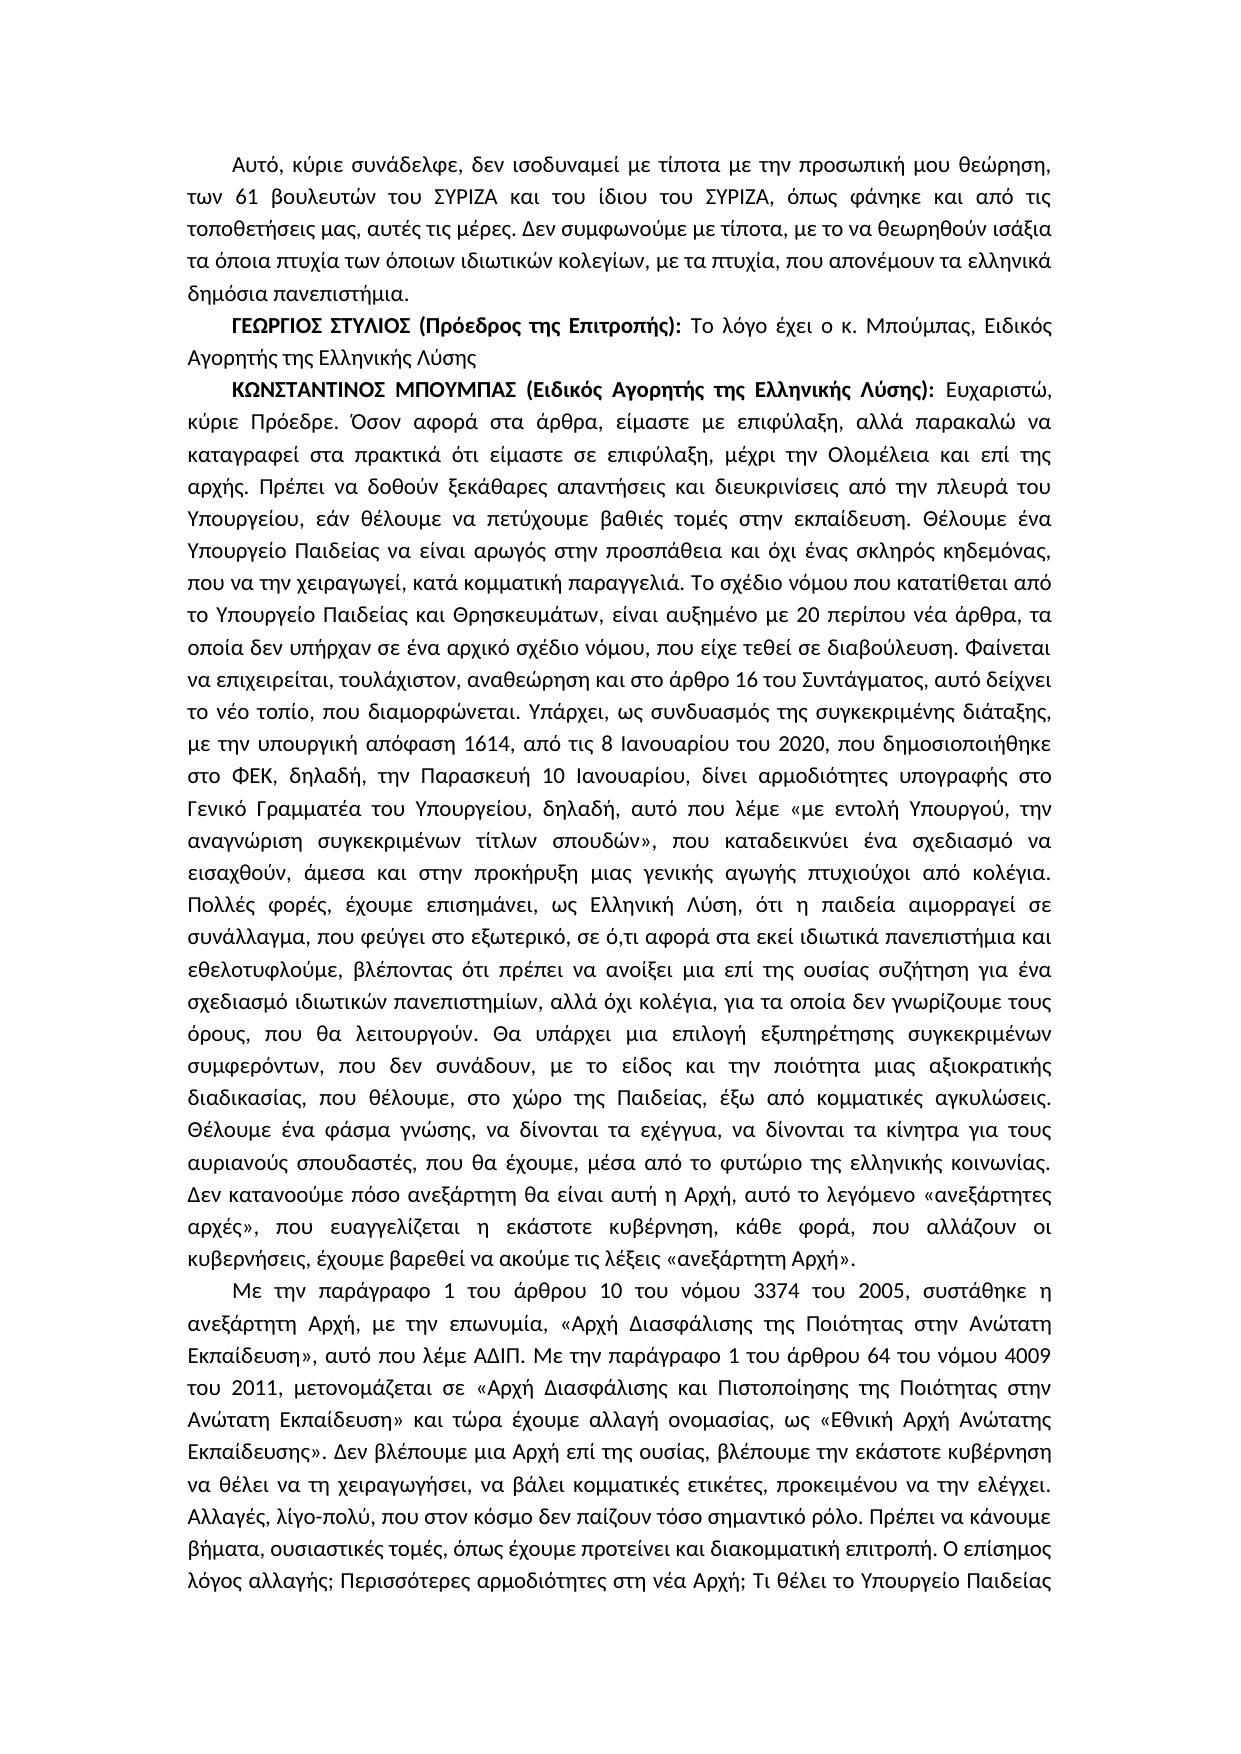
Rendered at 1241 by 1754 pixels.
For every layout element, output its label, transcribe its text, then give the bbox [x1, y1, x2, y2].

text ΓΕΩΡΓΙΟΣ ΣΤΥΛΙΟΣ (Πρόεδρος της Επιτροπής): Το λόγο έχει ο κ. Μπούμπας, Ειδικός Αγορητής της Ελληνικής Λύσης [187, 311, 1053, 371]
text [187, 1277, 1053, 1594]
text Αυτό, κύριε συνάδελφε, δεν ισοδυναμεί με τίποτα με την προσωπική μου θεώρηση, των 61 βουλευτών του ΣΥΡΙΖΑ και του ίδιου του ΣΥΡΙΖΑ, όπως φάνηκε και από τις τοποθετήσεις μας, αυτές τις μέρες. Δεν συμφωνούμε με τίποτα, με το να θεωρηθούν ισάξια τα όποια πτυχία των όποιων ιδιωτικών κολεγίων, με τα πτυχία, που απονέμουν τα ελληνικά δημόσια πανεπιστήμια. [187, 150, 1053, 307]
text ΚΩΝΣΤΑΝΤΙΝΟΣ ΜΠΟΥΜΠΑΣ (Ειδικός Αγορητής της Ελληνικής Λύσης): Ευχαριστώ, κύριε Πρόεδρε. Όσον αφορά στα άρθρα, είμαστε με επιφύλαξη, αλλά παρακαλώ να καταγραφεί στα πρακτικά ότι είμαστε σε επιφύλαξη, μέχρι την Ολομέλεια και επί της αρχής. Πρέπει να δοθούν ξεκάθαρες απαντήσεις και διευκρινίσεις από την πλευρά του Υπουργείου, εάν θέλουμε να πετύχουμε βαθιές τομές στην εκπαίδευση. Θέλουμε ένα Υπουργείο Παιδείας να είναι αρωγός στην προσπάθεια και όχι ένας σκληρός κηδεμόνας, που να την χειραγωγεί, κατά κομματική παραγγελιά. Το σχέδιο νόμου που κατατίθεται από το Υπουργείο Παιδείας και Θρησκευμάτων, είναι αυξημένο με 20 περίπου νέα άρθρα, τα οποία δεν υπήρχαν σε ένα αρχικό σχέδιο νόμου, που είχε τεθεί σε διαβούλευση. Φαίνεται να επιχειρείται, τουλάχιστον, αναθεώρηση και στο άρθρο 16 του Συντάγματος, αυτό δείχνει το νέο τοπίο, που διαμορφώνεται. Υπάρχει, ως συνδυασμός της συγκεκριμένης διάταξης, με την υπουργική απόφαση 1614, από τις 8 Ιανουαρίου του 2020, που δημοσιοποιήθηκε στο ΦΕΚ, δηλαδή, την Παρασκευή 10 Ιανουαρίου, δίνει αρμοδιότητες υπογραφής στο Γενικό Γραμματέα του Υπουργείου, δηλαδή, αυτό που λέμε «με εντολή Υπουργού, την αναγνώριση συγκεκριμένων τίτλων σπουδών», που καταδεικνύει ένα σχεδιασμό να εισαχθούν, άμεσα και στην προκήρυξη μιας γενικής αγωγής πτυχιούχοι από κολέγια. Πολλές φορές, έχουμε επισημάνει, ως Ελληνική Λύση, ότι η παιδεία αιμορραγεί σε συνάλλαγμα, που φεύγει στο εξωτερικό, σε ό,τι αφορά στα εκεί ιδιωτικά πανεπιστήμια και εθελοτυφλούμε, βλέποντας ότι πρέπει να ανοίξει μια επί της ουσίας συζήτηση για ένα σχεδιασμό ιδιωτικών πανεπιστημίων, αλλά όχι κολέγια, για τα οποία δεν γνωρίζουμε τους όρους, που θα λειτουργούν. Θα υπάρχει μια επιλογή εξυπηρέτησης συγκεκριμένων συμφερόντων, που δεν συνάδουν, με το είδος και την ποιότητα μιας αξιοκρατικής διαδικασίας, που θέλουμε, στο χώρο της Παιδείας, έξω από κομματικές αγκυλώσεις. Θέλουμε ένα φάσμα γνώσης, να δίνονται τα εχέγγυα, να δίνονται τα κίνητρα για τους αυριανούς σπουδαστές, που θα έχουμε, μέσα από το φυτώριο της ελληνικής κοινωνίας. Δεν κατανοούμε πόσο ανεξάρτητη θα είναι αυτή η Αρχή, αυτό το λεγόμενο «ανεξάρτητες αρχές», που ευαγγελίζεται η εκάστοτε κυβέρνηση, κάθε φορά, που αλλάζουν οι κυβερνήσεις, έχουμε βαρεθεί να ακούμε τις λέξεις «ανεξάρτητη Αρχή». [187, 375, 1053, 1272]
